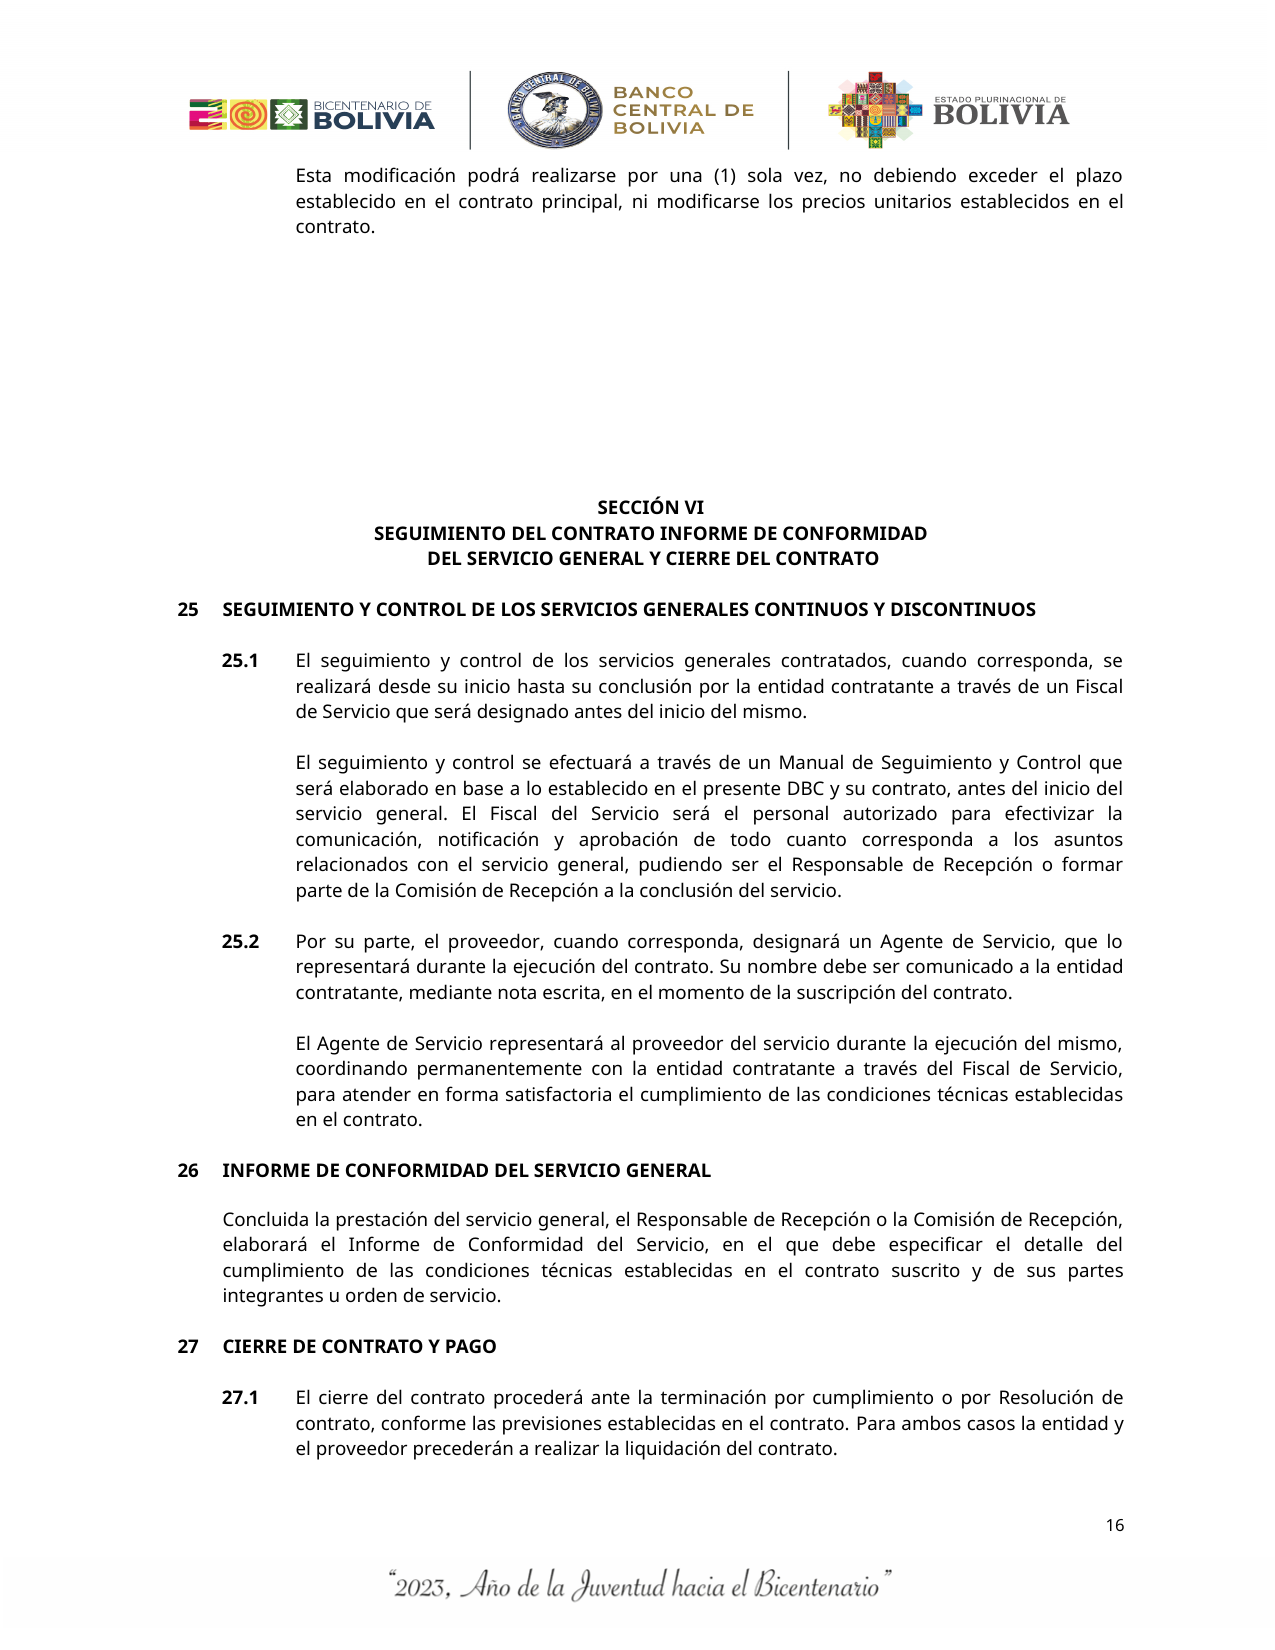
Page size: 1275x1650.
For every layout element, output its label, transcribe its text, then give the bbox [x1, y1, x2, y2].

title INFORME DE CONFORMIDAD DEL SERVICIO GENERAL [177, 1158, 1124, 1183]
list Por su parte, el proveedor, cuando corresponda, designará un Agente de Servicio, que lo representará durante la ejecución del contrato. Su nombre debe ser comunicado a la entidad contratante, mediante nota escrita, en el momento de la suscripción del contrato. [222, 928, 1124, 1005]
list El seguimiento y control se efectuará a través de un Manual de Seguimiento y Control que será elaborado en base a lo establecido en el presente DBC y su contrato, antes del inicio del servicio general. El Fiscal del Servicio será el personal autorizado para efectivizar la comunicación, notificación y aprobación de todo cuanto corresponda a los asuntos relacionados con el servicio general, pudiendo ser el Responsable de Recepción o formar parte de la Comisión de Recepción a la conclusión del servicio. [295, 749, 1124, 903]
picture [0, 2, 1267, 152]
title CIERRE DE CONTRATO Y PAGO [177, 1334, 1124, 1359]
list El seguimiento y control de los servicios generales contratados, cuando corresponda, se realizará desde su inicio hasta su conclusión por la entidad contratante a través de un Fiscal de Servicio que será designado antes del inicio del mismo. [222, 647, 1124, 724]
title SEGUIMIENTO Y CONTROL DE LOS SERVICIOS GENERALES CONTINUOS Y DISCONTINUOS [177, 596, 1124, 622]
text SEGUIMIENTO DEL CONTRATO INFORME DE CONFORMIDAD [177, 520, 1124, 545]
list El cierre del contrato procederá ante la terminación por cumplimiento o por Resolución de contrato, conforme las previsiones establecidas en el contrato. Para ambos casos la entidad y el proveedor precederán a realizar la liquidación del contrato. [222, 1385, 1124, 1461]
text DEL SERVICIO GENERAL Y CIERRE DEL CONTRATO [177, 545, 1124, 571]
text Concluida la prestación del servicio general, el Responsable de Recepción o la Comisión de Recepción, elaborará el Informe de Conformidad del Servicio, en el que debe especificar el detalle del cumplimiento de las condiciones técnicas establecidas en el contrato suscrito y de sus partes integrantes u orden de servicio. [222, 1206, 1124, 1308]
text Esta modificación podrá realizarse por una (1) sola vez, no debiendo exceder el plazo establecido en el contrato principal, ni modificarse los precios unitarios establecidos en el contrato. [295, 162, 1124, 239]
list El Agente de Servicio representará al proveedor del servicio durante la ejecución del mismo, coordinando permanentemente con la entidad contratante a través del Fiscal de Servicio, para atender en forma satisfactoria el cumplimiento de las condiciones técnicas establecidas en el contrato. [295, 1030, 1124, 1132]
text SECCIÓN VI [177, 494, 1124, 520]
picture [2, 1557, 1275, 1628]
